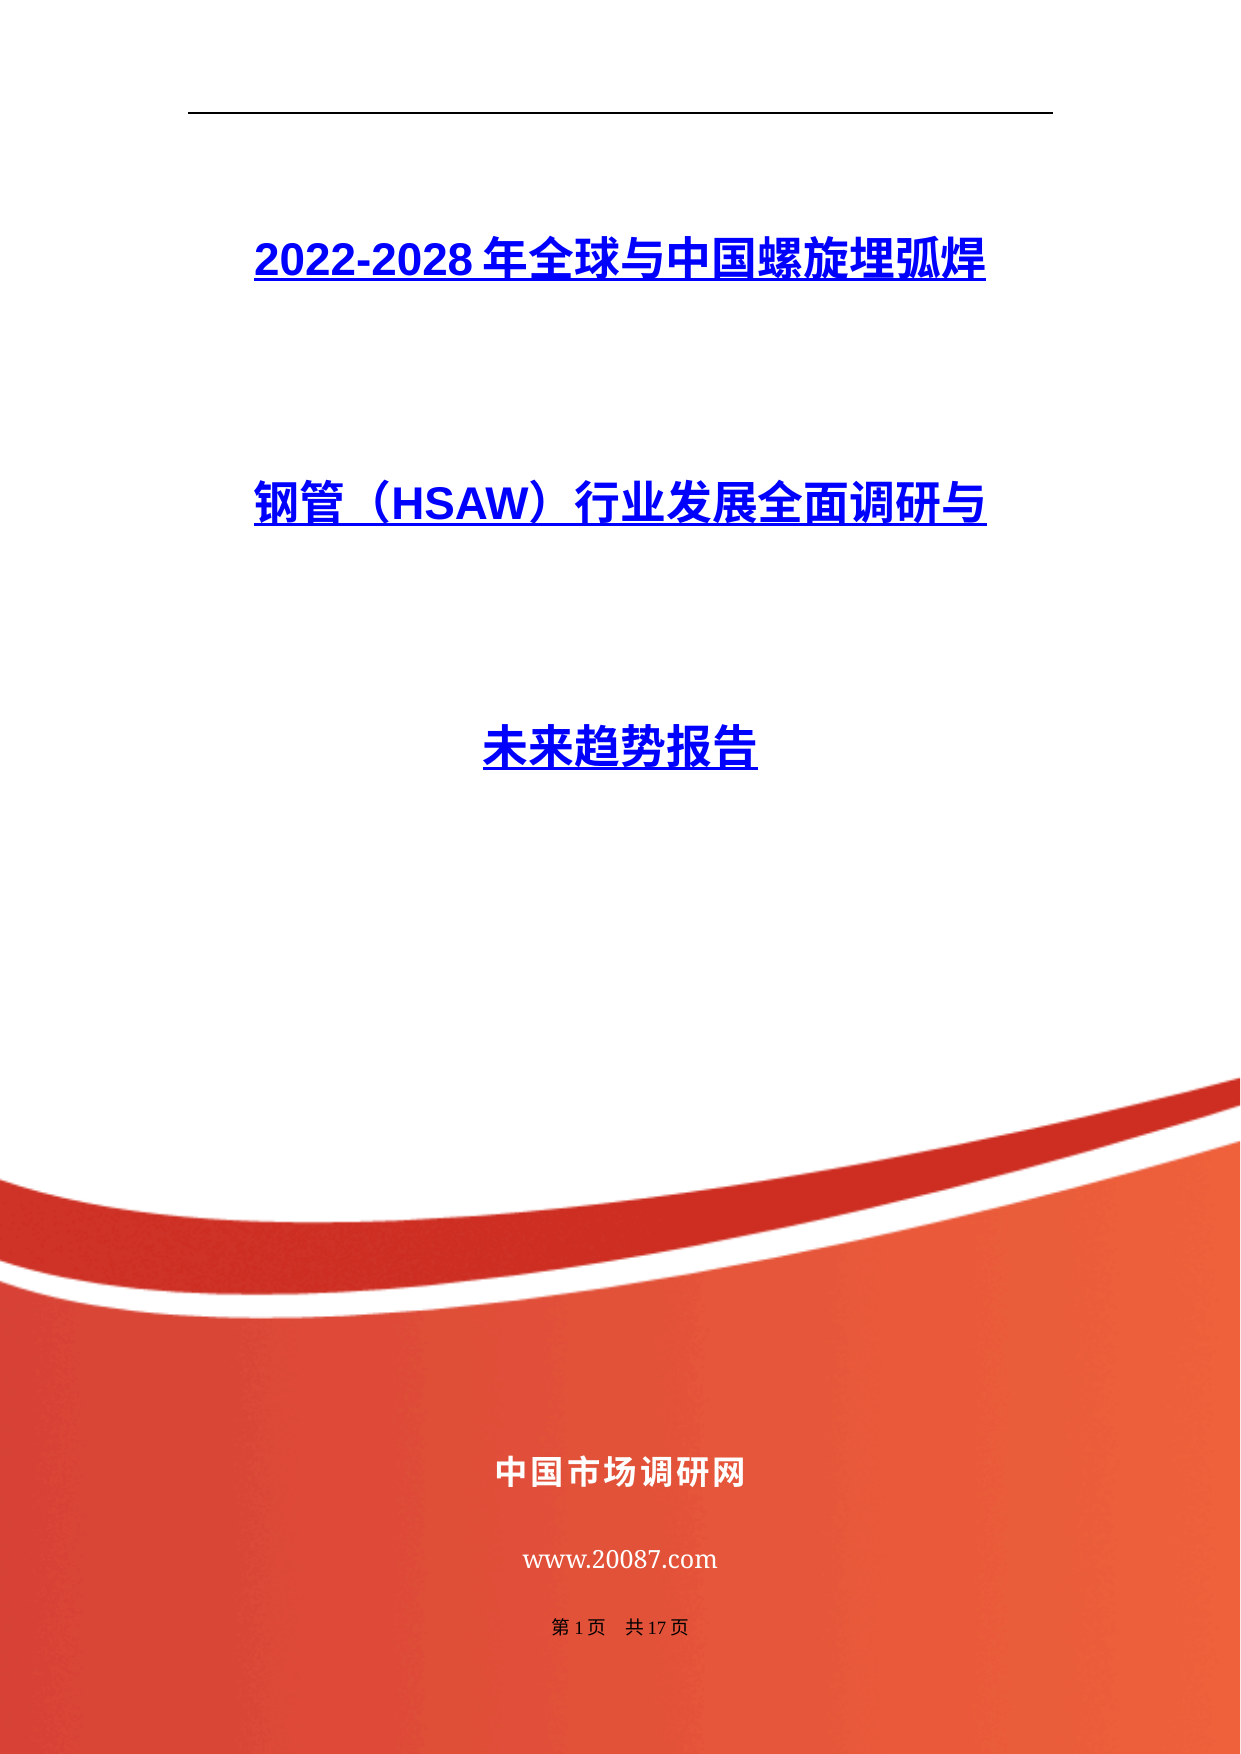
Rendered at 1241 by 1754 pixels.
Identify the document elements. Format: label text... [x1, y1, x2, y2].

text www.20087.com [187, 1526, 1053, 1591]
picture [0, 1006, 1241, 1754]
table_header 2022-2028年全球与中国螺旋埋弧焊钢管（HSAW）行业发展全面调研与未来趋势报告 [188, 207, 1053, 871]
subtitle 中国市场调研网 [187, 1437, 1053, 1502]
